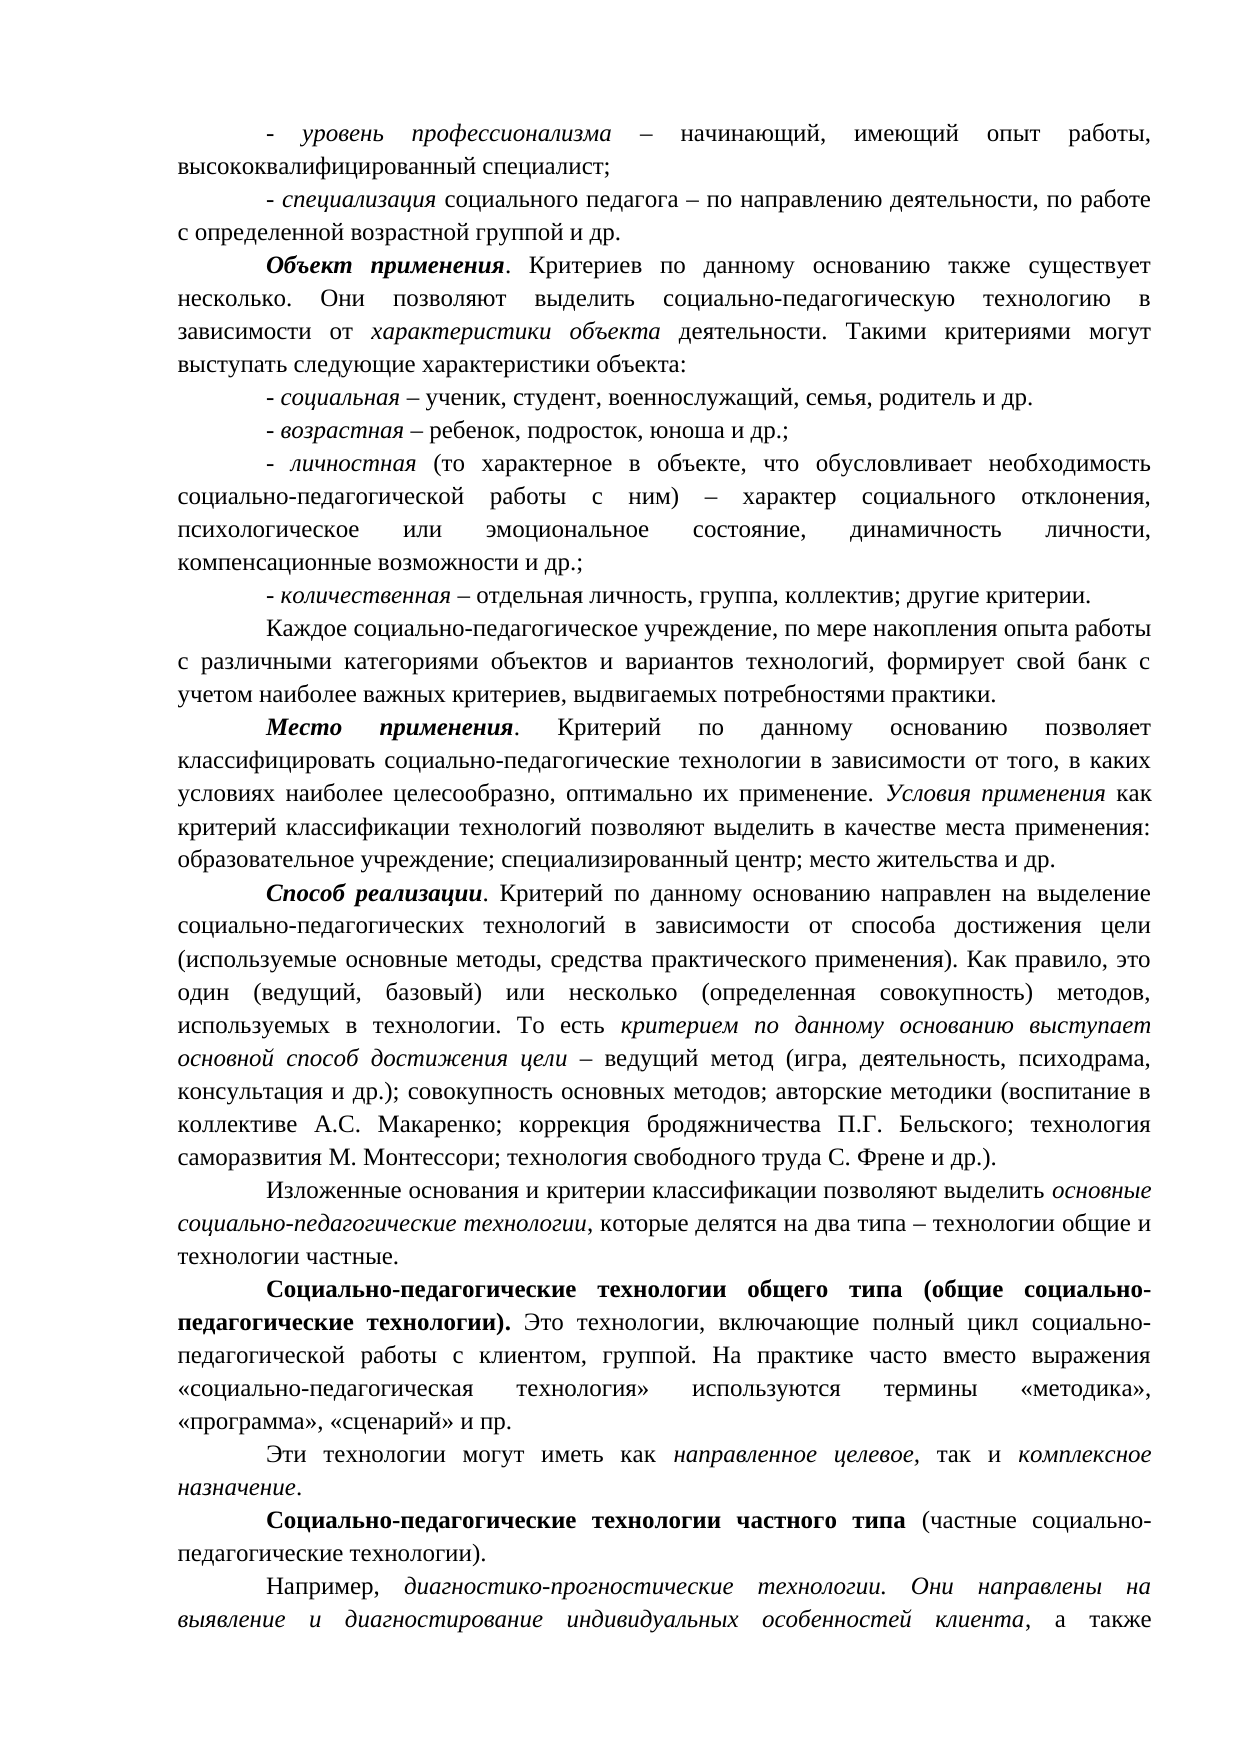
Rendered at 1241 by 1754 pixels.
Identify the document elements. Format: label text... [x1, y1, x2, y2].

text Каждое социально-педагогическое учреждение, по мере накопления опыта работы с различными категориями объектов и вариантов технологий, формирует свой банк с учетом наиболее важных критериев, выдвигаемых потребностями практики. [177, 613, 1152, 708]
text Место применения. Критерий по данному основанию позволяет классифицировать социально-педагогические технологии в зависимости от того, в каких условиях наиболее целесообразно, оптимально их применение. Условия применения как критерий классификации технологий позволяют выделить в качестве места применения: образовательное учреждение; специализированный центр; место жительства и др. [177, 712, 1152, 873]
text Способ реализации. Критерий по данному основанию направлен на выделение социально-педагогических технологий в зависимости от способа достижения цели (используемые основные методы, средства практического применения). Как правило, это один (ведущий, базовый) или несколько (определенная совокупность) методов, используемых в технологии. То есть критерием по данному основанию выступает основной способ достижения цели – ведущий метод (игра, деятельность, психодрама, консультация и др.); совокупность основных методов; авторские методики (воспитание в коллективе А.С. Макаренко; коррекция бродяжничества П.Г. Бельского; технология саморазвития М. Монтессори; технология свободного труда С. Френе и др.). [177, 878, 1152, 1171]
text - специализация социального педагога – по направлению деятельности, по работе с определенной возрастной группой и др. [177, 184, 1152, 246]
text Изложенные основания и критерии классификации позволяют выделить основные социально-педагогические технологии, которые делятся на два типа – технологии общие и технологии частные. [177, 1175, 1152, 1269]
text - уровень профессионализма – начинающий, имеющий опыт работы, высококвалифицированный специалист; [177, 118, 1152, 180]
text - социальная – ученик, студент, военнослужащий, семья, родитель и др. [177, 382, 1152, 411]
text Объект применения. Критериев по данному основанию также существует несколько. Они позволяют выделить социально-педагогическую технологию в зависимости от характеристики объекта деятельности. Такими критериями могут выступать следующие характеристики объекта: [177, 250, 1152, 378]
text - количественная – отдельная личность, группа, коллектив; другие критерии. [177, 580, 1152, 609]
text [177, 1571, 1152, 1633]
text Социально-педагогические технологии общего типа (общие социально-педагогические технологии). Это технологии, включающие полный цикл социально-педагогической работы с клиентом, группой. На практике часто вместо выражения «социально-педагогическая технология» используются термины «методика», «программа», «сценарий» и пр. [177, 1274, 1152, 1435]
text - возрастная – ребенок, подросток, юноша и др.; [177, 415, 1152, 444]
text Социально-педагогические технологии частного типа (частные социально-педагогические технологии). [177, 1505, 1152, 1567]
text Эти технологии могут иметь как направленное целевое, так и комплексное назначение. [177, 1439, 1152, 1501]
text - личностная (то характерное в объекте, что обусловливает необходимость социально-педагогической работы с ним) – характер социального отклонения, психологическое или эмоциональное состояние, динамичность личности, компенсационные возможности и др.; [177, 448, 1152, 576]
